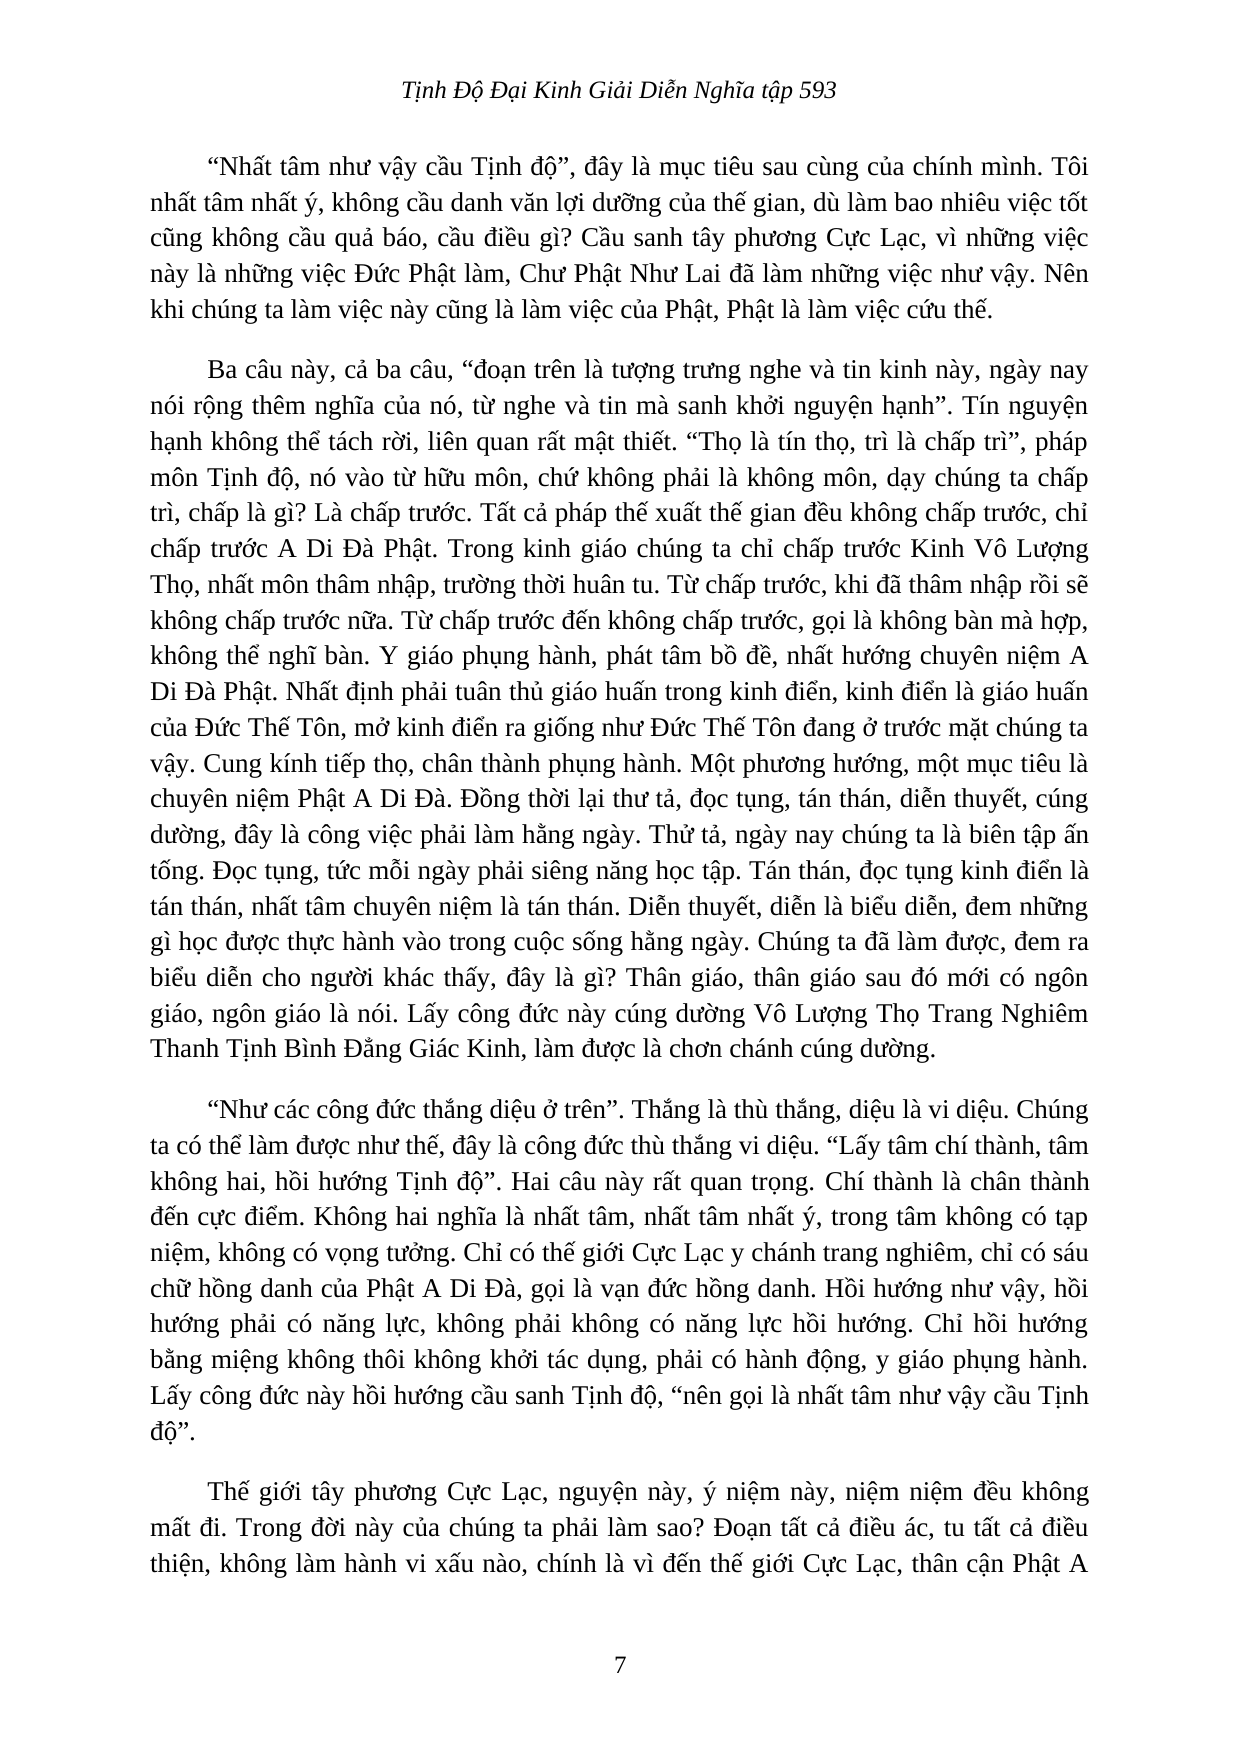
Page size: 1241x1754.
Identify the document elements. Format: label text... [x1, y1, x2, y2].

text “Như các công đức thắng diệu ở trên”. Thắng là thù thắng, diệu là vi diệu. Chúng ta có thể làm được như thế, đây là công đức thù thắng vi diệu. “Lấy tâm chí thành, tâm không hai, hồi hướng Tịnh độ”. Hai câu này rất quan trọng. Chí thành là chân thành đến cực điểm. Không hai nghĩa là nhất tâm, nhất tâm nhất ý, trong tâm không có tạp niệm, không có vọng tưởng. Chỉ có thế giới Cực Lạc y chánh trang nghiêm, chỉ có sáu chữ hồng danh của Phật A Di Đà, gọi là vạn đức hồng danh. Hồi hướng như vậy, hồi hướng phải có năng lực, không phải không có năng lực hồi hướng. Chỉ hồi hướng bằng miệng không thôi không khởi tác dụng, phải có hành động, y giáo phụng hành. Lấy công đức này hồi hướng cầu sanh Tịnh độ, “nên gọi là nhất tâm như vậy cầu Tịnh độ”. [150, 1093, 1090, 1446]
text “Nhất tâm như vậy cầu Tịnh độ”, đây là mục tiêu sau cùng của chính mình. Tôi nhất tâm nhất ý, không cầu danh văn lợi dưỡng của thế gian, dù làm bao nhiêu việc tốt cũng không cầu quả báo, cầu điều gì? Cầu sanh tây phương Cực Lạc, vì những việc này là những việc Đức Phật làm, Chư Phật Như Lai đã làm những việc như vậy. Nên khi chúng ta làm việc này cũng là làm việc của Phật, Phật là làm việc cứu thế. [150, 150, 1090, 324]
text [150, 1476, 1090, 1578]
text Ba câu này, cả ba câu, “đoạn trên là tượng trưng nghe và tin kinh này, ngày nay nói rộng thêm nghĩa của nó, từ nghe và tin mà sanh khởi nguyện hạnh”. Tín nguyện hạnh không thể tách rời, liên quan rất mật thiết. “Thọ là tín thọ, trì là chấp trì”, pháp môn Tịnh độ, nó vào từ hữu môn, chứ không phải là không môn, dạy chúng ta chấp trì, chấp là gì? Là chấp trước. Tất cả pháp thế xuất thế gian đều không chấp trước, chỉ chấp trước A Di Đà Phật. Trong kinh giáo chúng ta chỉ chấp trước Kinh Vô Lượng Thọ, nhất môn thâm nhập, trường thời huân tu. Từ chấp trước, khi đã thâm nhập rồi sẽ không chấp trước nữa. Từ chấp trước đến không chấp trước, gọi là không bàn mà hợp, không thể nghĩ bàn. Y giáo phụng hành, phát tâm bồ đề, nhất hướng chuyên niệm A Di Đà Phật. Nhất định phải tuân thủ giáo huấn trong kinh điển, kinh điển là giáo huấn của Đức Thế Tôn, mở kinh điển ra giống như Đức Thế Tôn đang ở trước mặt chúng ta vậy. Cung kính tiếp thọ, chân thành phụng hành. Một phương hướng, một mục tiêu là chuyên niệm Phật A Di Đà. Đồng thời lại thư tả, đọc tụng, tán thán, diễn thuyết, cúng dường, đây là công việc phải làm hằng ngày. Thử tả, ngày nay chúng ta là biên tập ấn tống. Đọc tụng, tức mỗi ngày phải siêng năng học tập. Tán thán, đọc tụng kinh điển là tán thán, nhất tâm chuyên niệm là tán thán. Diễn thuyết, diễn là biểu diễn, đem những gì học được thực hành vào trong cuộc sống hằng ngày. Chúng ta đã làm được, đem ra biểu diễn cho người khác thấy, đây là gì? Thân giáo, thân giáo sau đó mới có ngôn giáo, ngôn giáo là nói. Lấy công đức này cúng dường Vô Lượng Thọ Trang Nghiêm Thanh Tịnh Bình Đẳng Giác Kinh, làm được là chơn chánh cúng dường. [150, 354, 1090, 1064]
